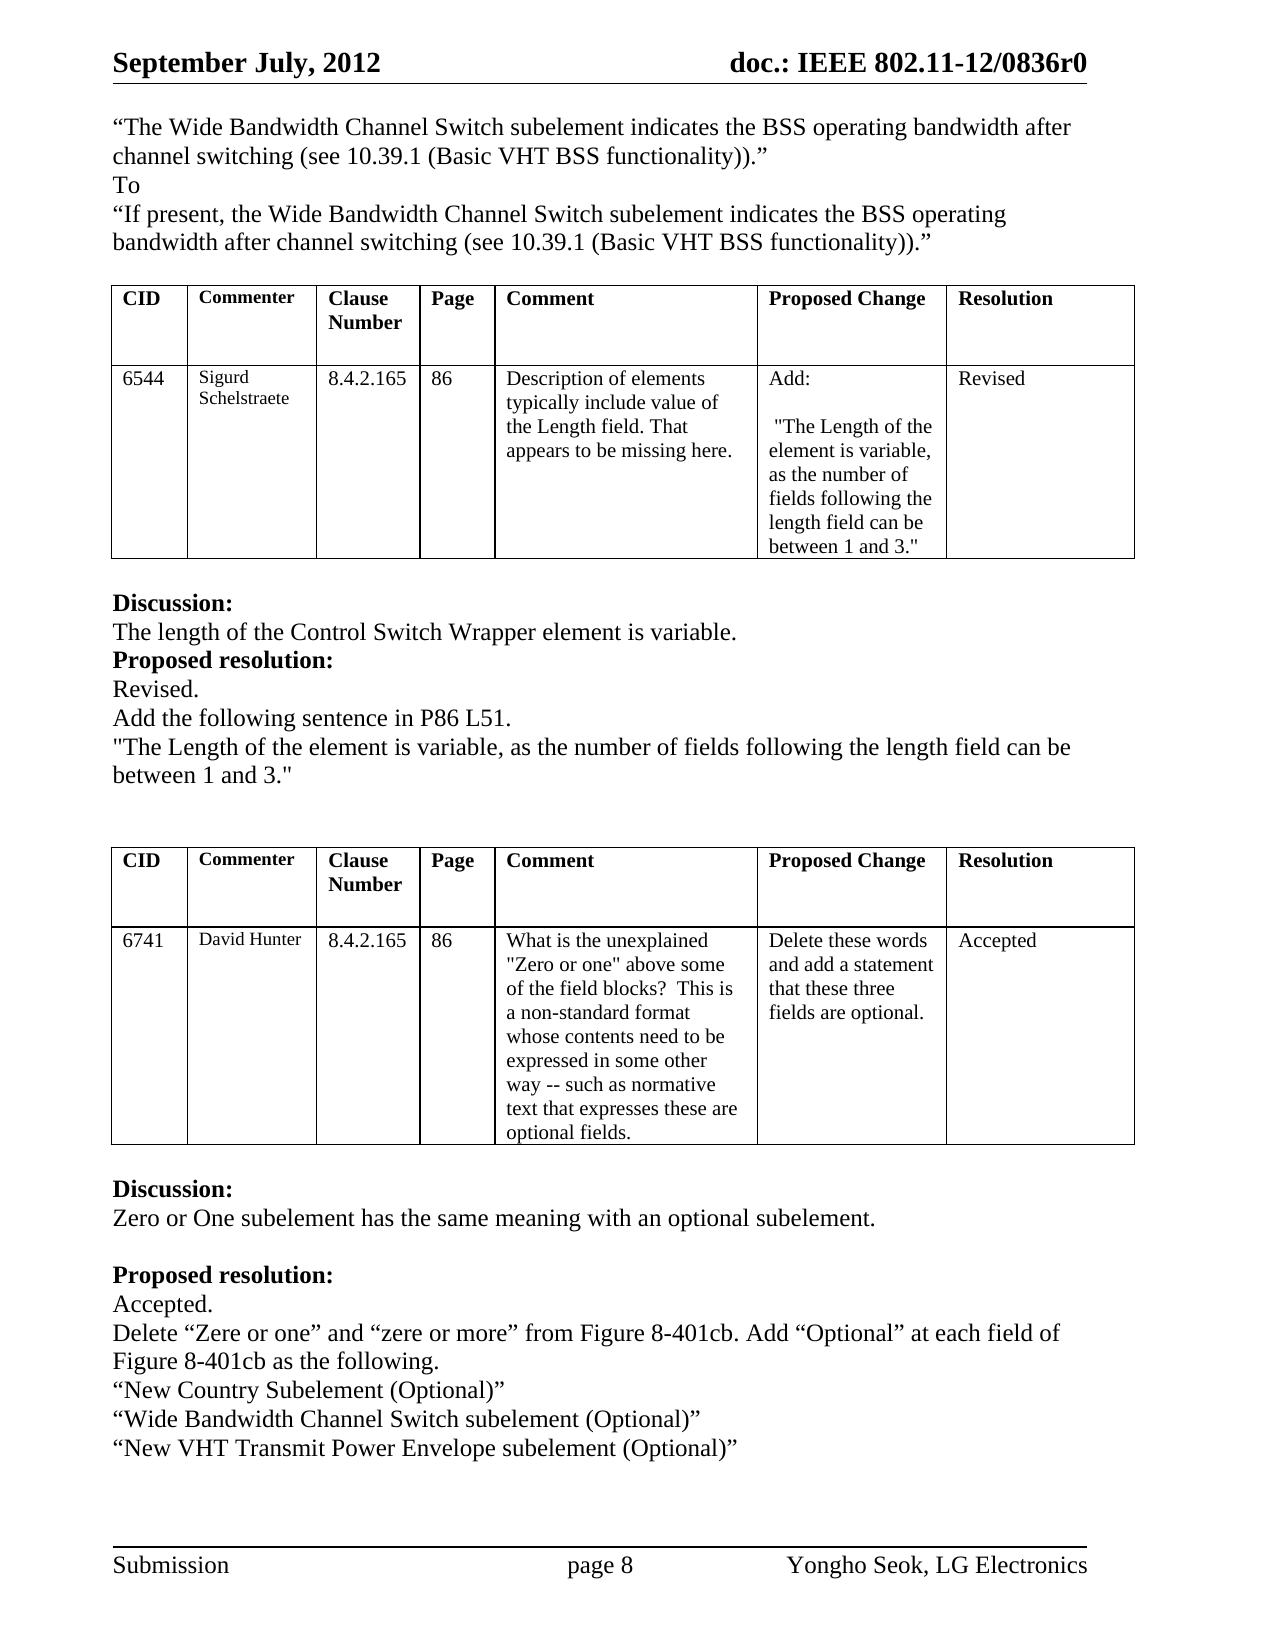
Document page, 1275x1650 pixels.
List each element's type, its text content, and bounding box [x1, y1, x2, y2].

text Proposed resolution: [112, 1260, 1087, 1289]
table_header Resolution [947, 286, 1134, 365]
table_header Page [421, 286, 494, 365]
table_cell 6741 [112, 928, 187, 1144]
table_cell Sigurd Schelstraete [188, 366, 316, 558]
table_cell Delete these words and add a statement that these three fields are optional. [758, 928, 946, 1144]
text “Wide Bandwidth Channel Switch subelement (Optional)” [112, 1404, 1087, 1433]
table_header Commenter [188, 848, 316, 926]
text Add the following sentence in P86 L51. [112, 703, 1087, 732]
table_cell David Hunter [188, 928, 316, 1144]
text Discussion: [112, 588, 1087, 617]
text “The Wide Bandwidth Channel Switch subelement indicates the BSS operating bandwidth after channel switching (see 10.39.1 (Basic VHT BSS functionality)).” [112, 112, 1087, 170]
table_cell Revised [947, 366, 1134, 558]
table_header Comment [496, 848, 757, 926]
text Zero or One subelement has the same meaning with an optional subelement. [112, 1203, 1087, 1231]
text “If present, the Wide Bandwidth Channel Switch subelement indicates the BSS operating bandwidth after channel switching (see 10.39.1 (Basic VHT BSS functionality)).” [112, 199, 1087, 256]
table_header Page [421, 848, 494, 926]
text Discussion: [112, 1174, 1087, 1203]
text Accepted. [112, 1289, 1087, 1318]
table_cell 8.4.2.165 [317, 928, 419, 1144]
table_cell What is the unexplained "Zero or one" above some of the field blocks? This is a non-standard format whose contents need to be expressed in some other way -- such as normative text that expresses these are optional fields. [496, 928, 757, 1144]
table_cell Description of elements typically include value of the Length field. That appears to be missing here. [496, 366, 757, 558]
table_header Proposed Change [758, 848, 946, 926]
table_cell 86 [421, 366, 494, 558]
text Delete “Zere or one” and “zere or more” from Figure 8-401cb. Add “Optional” at each field of Figure 8-401cb as the following. [112, 1318, 1087, 1375]
table_header Proposed Change [758, 286, 946, 365]
table_cell Accepted [947, 928, 1134, 1144]
table_header CID [112, 286, 187, 365]
table_cell 86 [421, 928, 494, 1144]
table_cell 8.4.2.165 [317, 366, 419, 558]
text Revised. [112, 674, 1087, 703]
text “New Country Subelement (Optional)” [112, 1375, 1087, 1404]
text The length of the Control Switch Wrapper element is variable. [112, 617, 1087, 646]
text "The Length of the element is variable, as the number of fields following the length field can be between 1 and 3." [112, 732, 1087, 789]
text To [112, 170, 1087, 199]
table_header Comment [496, 286, 757, 365]
table_header Commenter [188, 286, 316, 365]
text Proposed resolution: [112, 646, 1087, 674]
text “New VHT Transmit Power Envelope subelement (Optional)” [112, 1433, 1087, 1461]
table_cell Add: "The Length of the element is variable, as the number of fields following the length field can be between 1 and 3." [758, 366, 946, 558]
table_cell 6544 [112, 366, 187, 558]
table_header Resolution [947, 848, 1134, 926]
table_header Clause Number [317, 848, 419, 926]
table_header CID [112, 848, 187, 926]
table_header Clause Number [317, 286, 419, 365]
